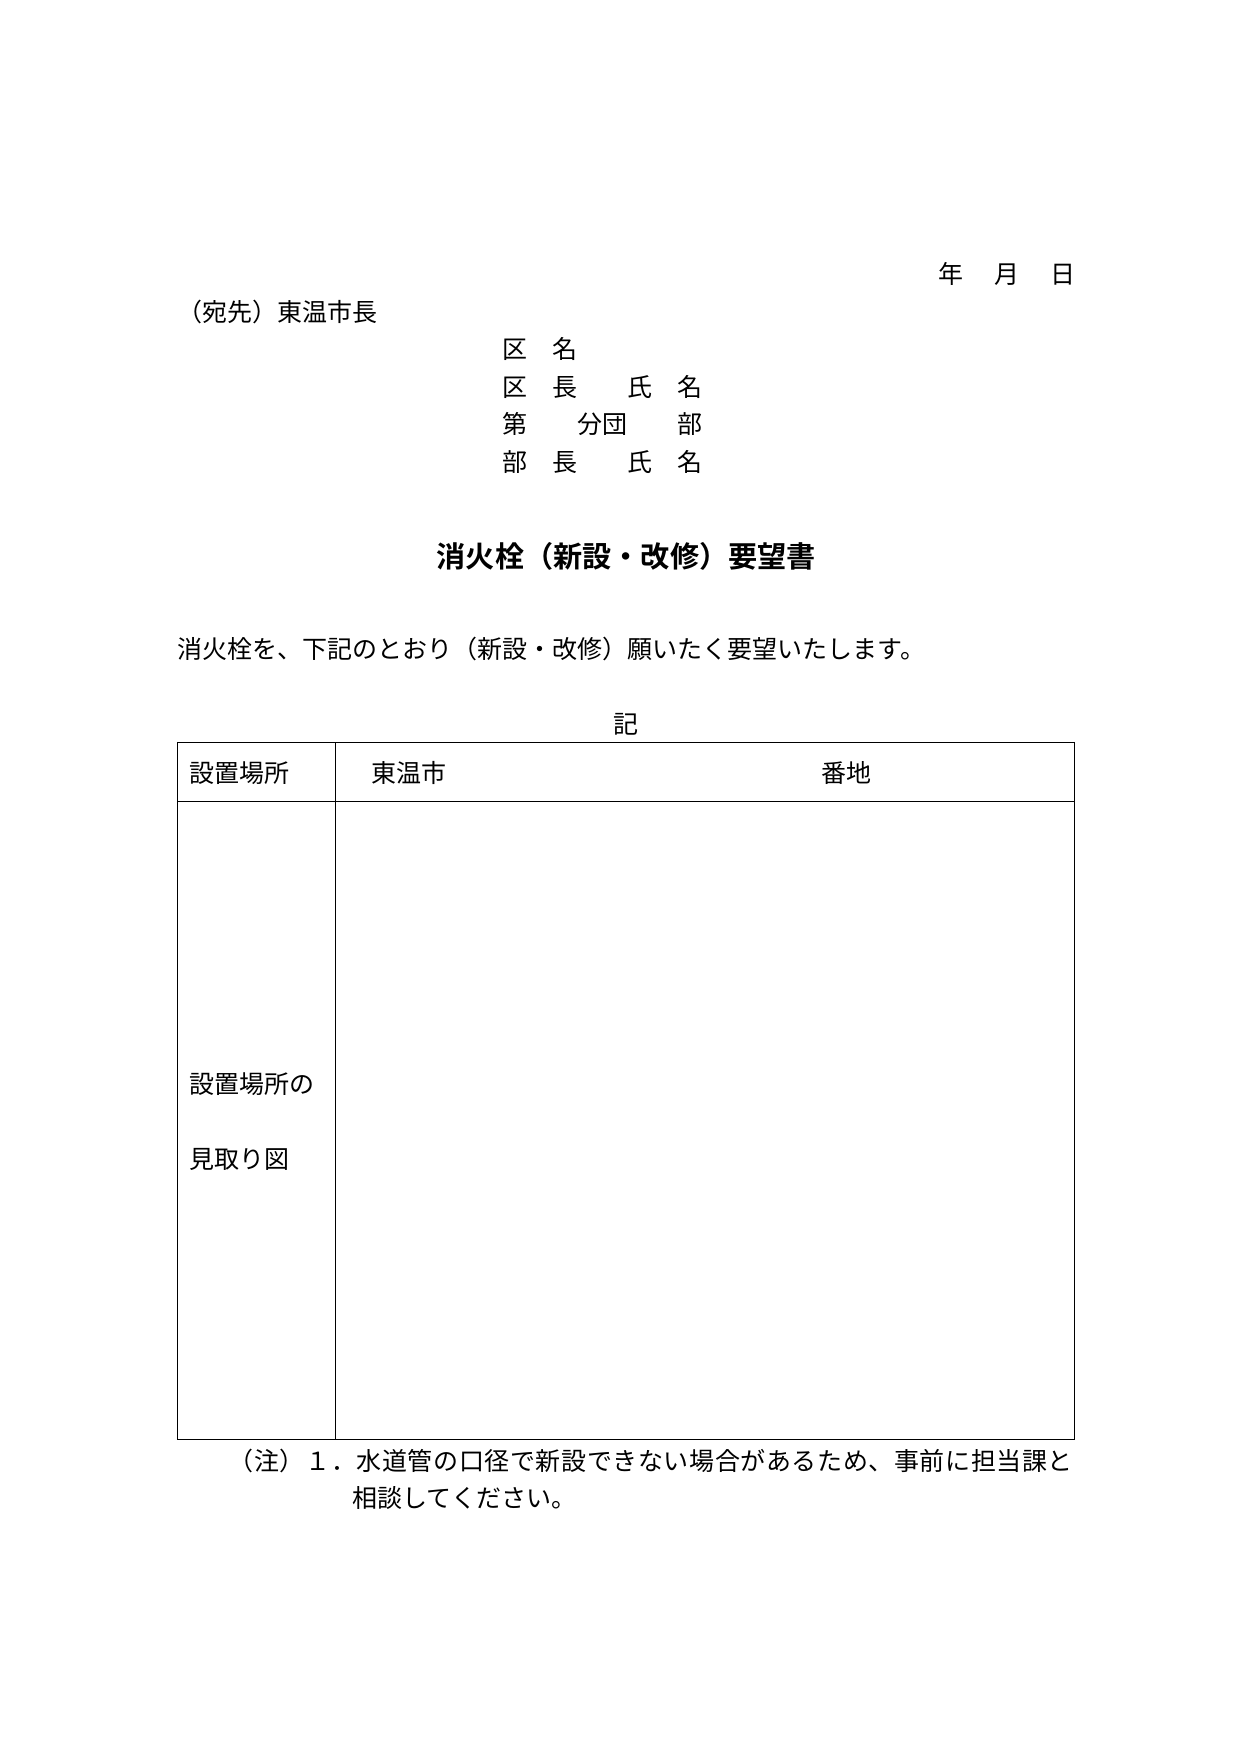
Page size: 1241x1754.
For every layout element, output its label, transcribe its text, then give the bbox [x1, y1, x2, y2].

table_header 設置場所 [178, 743, 335, 801]
text 区 名 [177, 329, 1075, 367]
table_cell 設置場所の 見取り図 [178, 802, 335, 1439]
subtitle 記 [177, 704, 1075, 742]
table_header 東温市 番地 [336, 743, 1074, 801]
text 年 月 日 [177, 254, 1075, 292]
text 区 長 氏 名 [177, 367, 1075, 404]
text 消火栓を、下記のとおり（新設・改修）願いたく要望いたします。 [177, 629, 1075, 667]
text 部 長 氏 名 [177, 442, 1075, 479]
text 第 分団 部 [177, 404, 1075, 442]
text （宛先）東温市長 [177, 292, 1075, 329]
text 消火栓（新設・改修）要望書 [177, 517, 1075, 592]
text （注）１．水道管の口径で新設できない場合があるため、事前に担当課と相談してください。 [177, 1440, 1075, 1515]
table_cell [336, 802, 1074, 1439]
